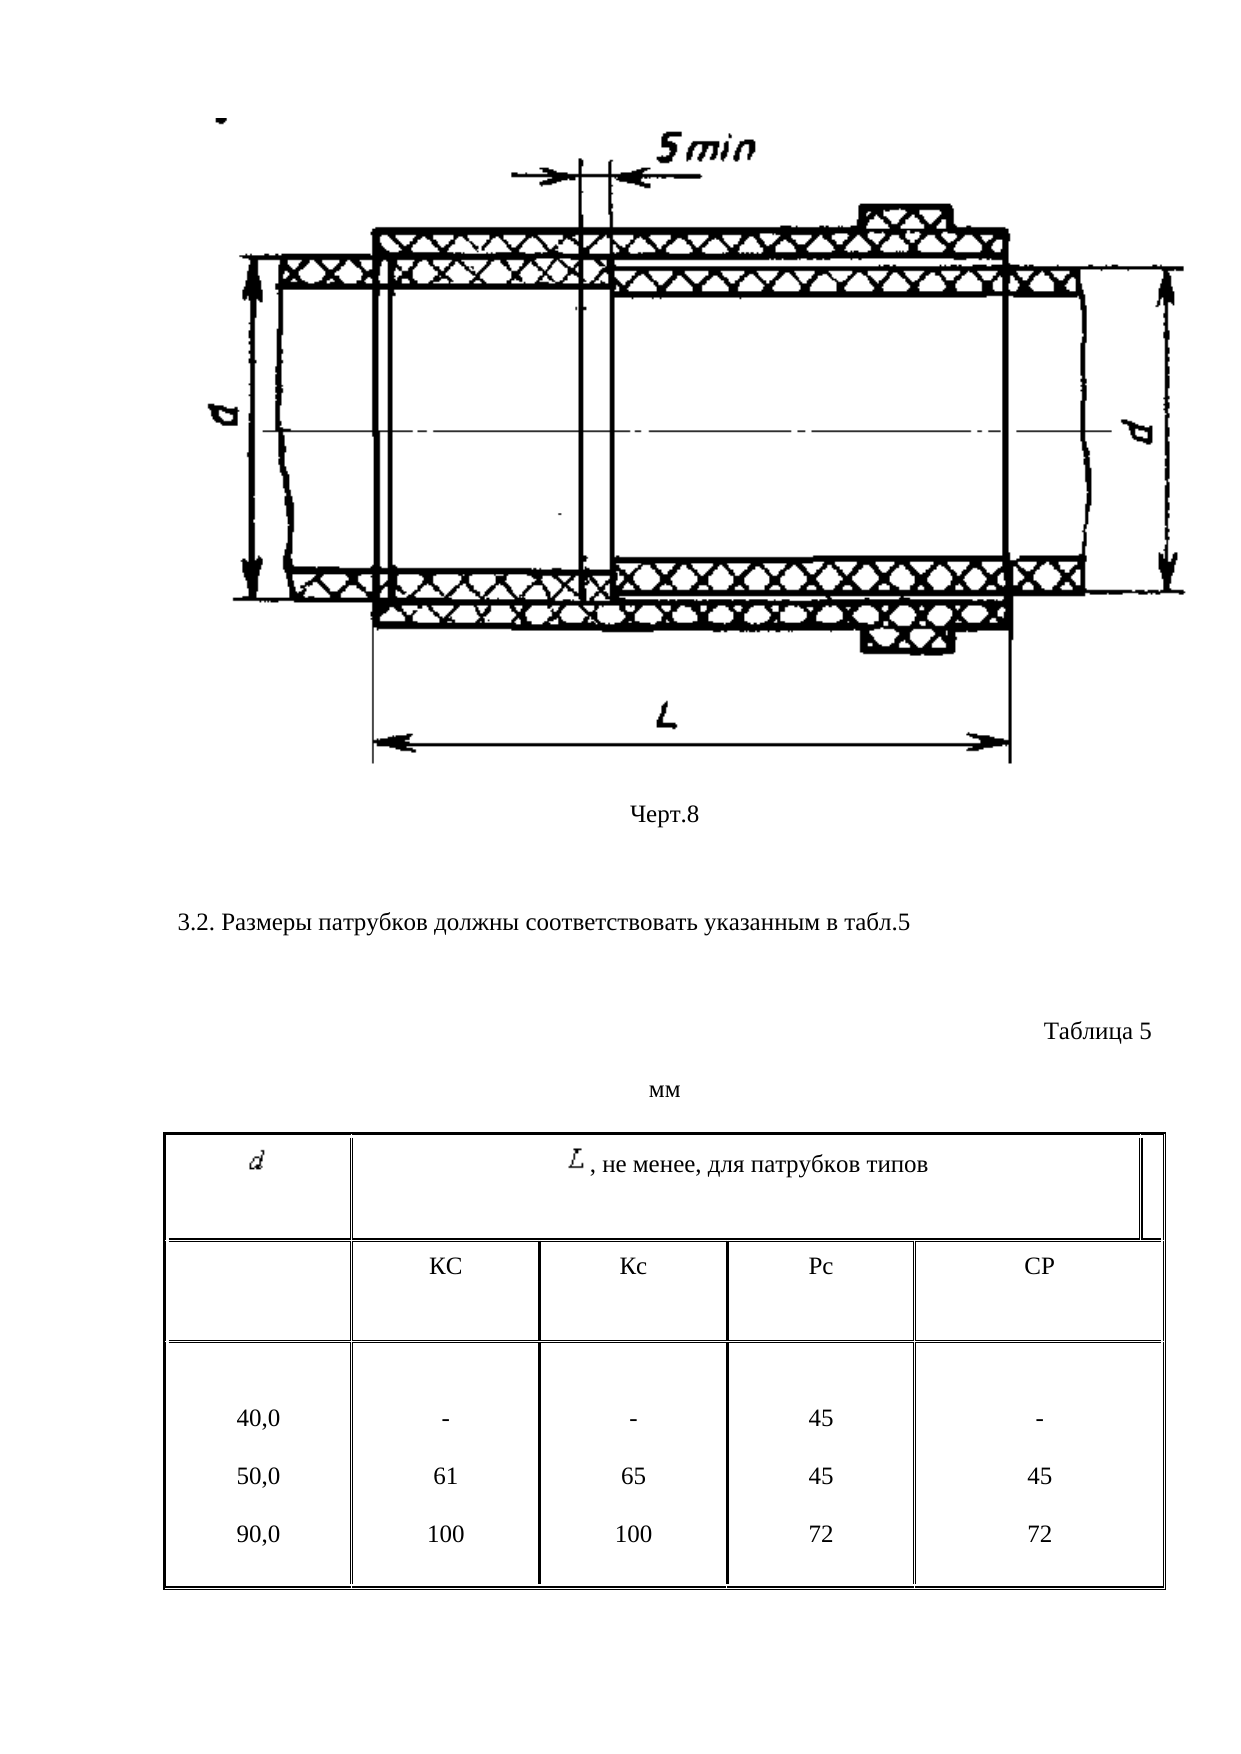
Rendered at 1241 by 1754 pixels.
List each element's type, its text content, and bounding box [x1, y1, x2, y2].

table_cell [1141, 1135, 1163, 1238]
picture [177, 118, 1198, 770]
table_cell - 61 100 105 [352, 1343, 539, 1586]
table_cell - 45 72 86 [915, 1340, 1164, 1586]
table_cell Рс [729, 1242, 913, 1340]
table_cell СР [916, 1238, 1163, 1340]
picture [564, 1144, 590, 1173]
table_cell - 65 100 110 [539, 1343, 727, 1586]
table_cell , не менее, для патрубков типов [352, 1134, 1141, 1238]
table_cell [166, 1135, 352, 1238]
text 3.2. Размеры патрубков должны соответствовать указанным в табл.5 [177, 907, 1152, 936]
text Таблица 5 [177, 1016, 1152, 1045]
text мм [177, 1074, 1152, 1103]
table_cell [165, 1340, 352, 1586]
table_cell 45 45 72 86 [727, 1343, 914, 1586]
text Черт.8 [177, 799, 1152, 828]
table_cell [166, 1238, 350, 1340]
table_cell КС [353, 1242, 538, 1340]
table_cell Кс [541, 1242, 726, 1340]
picture [245, 1144, 271, 1176]
